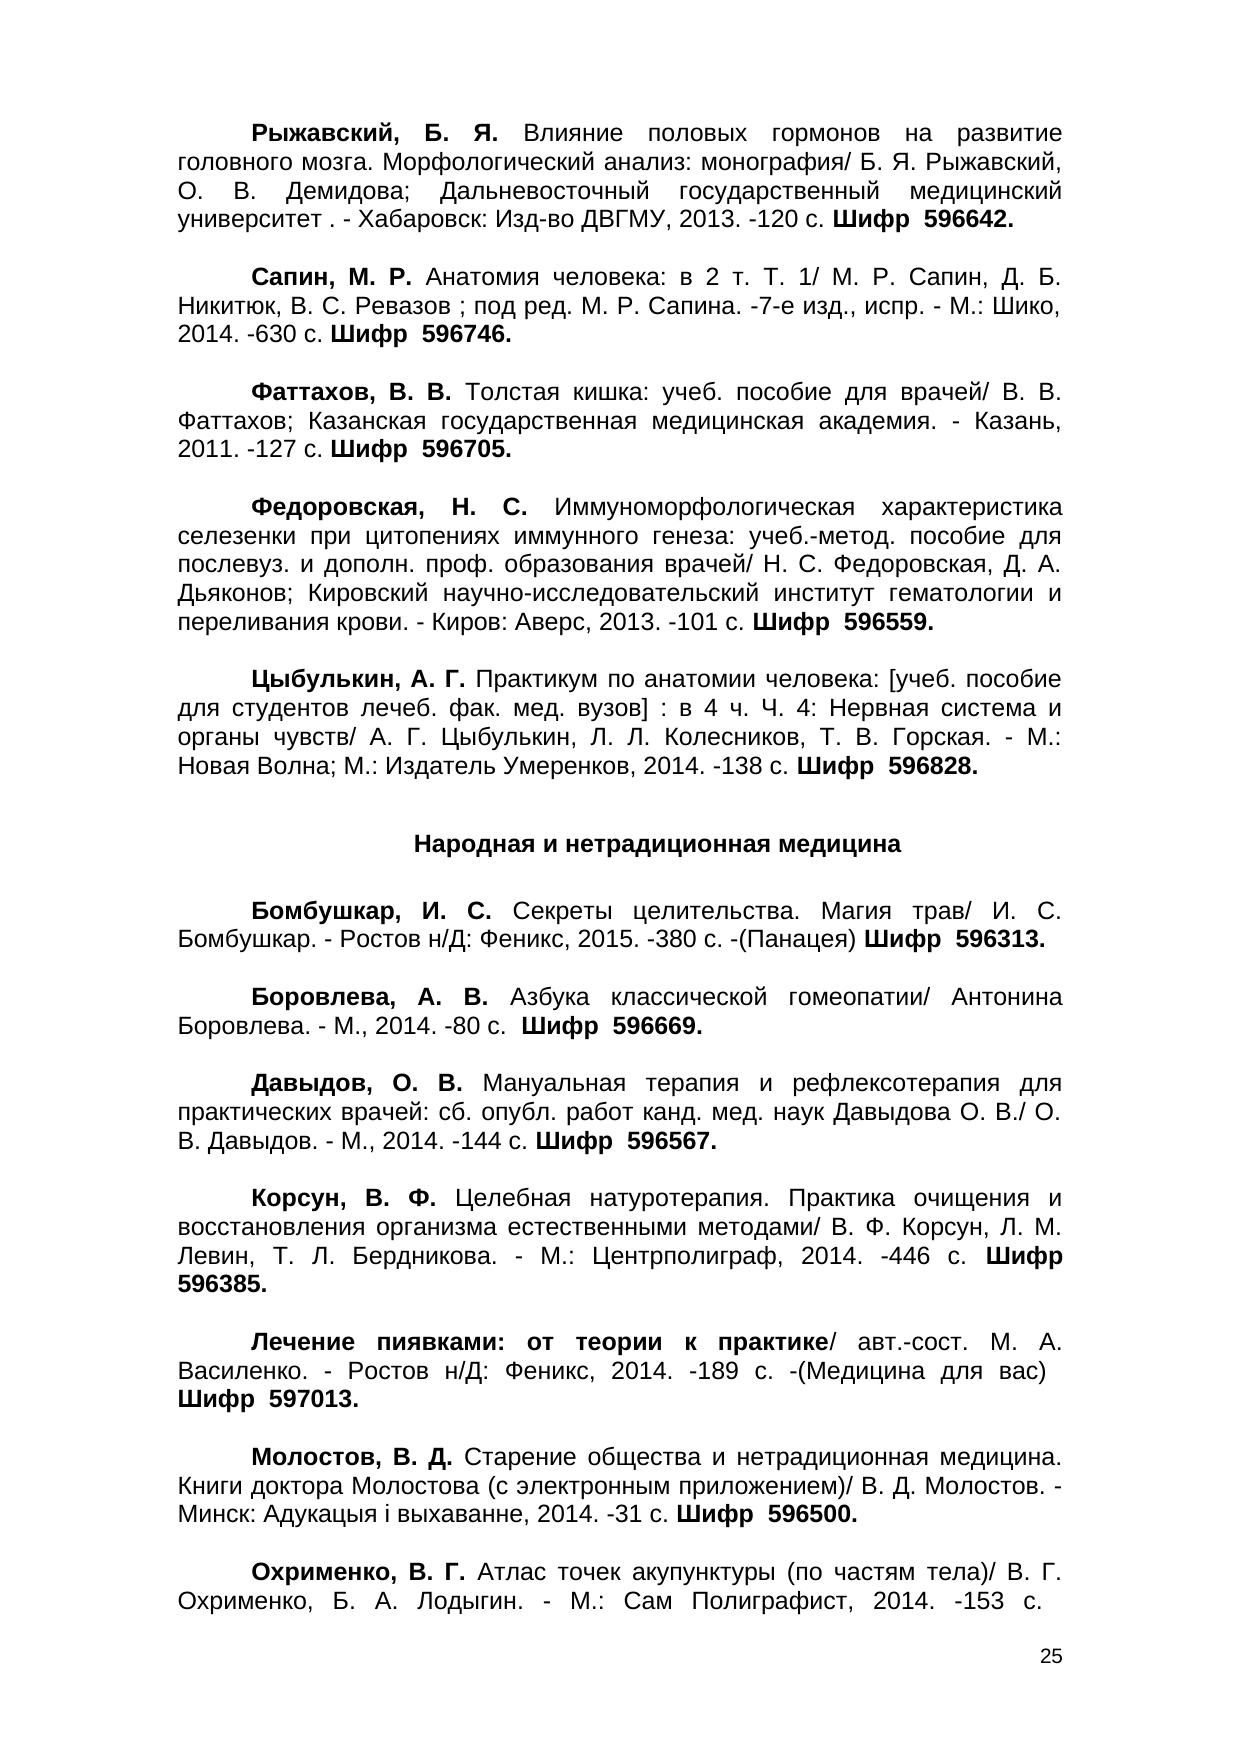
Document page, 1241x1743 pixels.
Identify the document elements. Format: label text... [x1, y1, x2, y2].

text Цыбулькин, А. Г. Практикум по анатомии человека: [учеб. пособие для студентов лечеб. фак. мед. вузов] : в 4 ч. Ч. 4: Нервная система и органы чувств/ А. Г. Цыбулькин, Л. Л. Колесников, Т. В. Горская. - М.: Новая Волна; М.: Издатель Умеренков, 2014. -138 с. Шифр 596828. [177, 664, 1063, 779]
text Народная и нетрадиционная медицина [177, 829, 1063, 858]
text Молостов, В. Д. Старение общества и нетрадиционная медицина. Книги доктора Молостова (с электронным приложением)/ В. Д. Молостов. - Минск: Адукацыя i выхаванне, 2014. -31 с. Шифр 596500. [177, 1442, 1063, 1528]
text Давыдов, О. В. Мануальная терапия и рефлексотерапия для практических врачей: сб. опубл. работ канд. мед. наук Давыдова О. В./ О. В. Давыдов. - М., 2014. -144 с. Шифр 596567. [177, 1068, 1063, 1154]
text Сапин, М. Р. Анатомия человека: в 2 т. Т. 1/ М. Р. Сапин, Д. Б. Никитюк, В. С. Ревазов ; под ред. М. Р. Сапина. -7-е изд., испр. - М.: Шико, 2014. -630 с. Шифр 596746. [177, 262, 1063, 348]
text Фаттахов, В. В. Толстая кишка: учеб. пособие для врачей/ В. В. Фаттахов; Казанская государственная медицинская академия. - Казань, 2011. -127 с. Шифр 596705. [177, 377, 1063, 463]
text Рыжавский, Б. Я. Влияние половых гормонов на развитие головного мозга. Морфологический анализ: монография/ Б. Я. Рыжавский, О. В. Демидова; Дальневосточный государственный медицинский университет . - Хабаровск: Изд-во ДВГМУ, 2013. -120 с. Шифр 596642. [177, 118, 1063, 233]
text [177, 1557, 1063, 1614]
text Федоровская, Н. С. Иммуноморфологическая характеристика селезенки при цитопениях иммунного генеза: учеб.-метод. пособие для послевуз. и дополн. проф. образования врачей/ Н. С. Федоровская, Д. А. Дьяконов; Кировский научно-исследовательский институт гематологии и переливания крови. - Киров: Аверс, 2013. -101 с. Шифр 596559. [177, 492, 1063, 636]
text Бомбушкар, И. С. Секреты целительства. Магия трав/ И. С. Бомбушкар. - Ростов н/Д: Феникс, 2015. -380 с. -(Панацея) Шифр 596313. [177, 896, 1063, 953]
text Корсун, В. Ф. Целебная натуротерапия. Практика очищения и восстановления организма естественными методами/ В. Ф. Корсун, Л. М. Левин, Т. Л. Бердникова. - М.: Центрполиграф, 2014. -446 с. Шифр 596385. [177, 1183, 1063, 1298]
text Боровлева, А. В. Азбука классической гомеопатии/ Антонина Боровлева. - М., 2014. -80 с. Шифр 596669. [177, 982, 1063, 1039]
text Лечение пиявками: от теории к практике/ авт.-сост. М. А. Василенко. - Ростов н/Д: Феникс, 2014. -189 с. -(Медицина для вас) Шифр 597013. [177, 1327, 1063, 1413]
